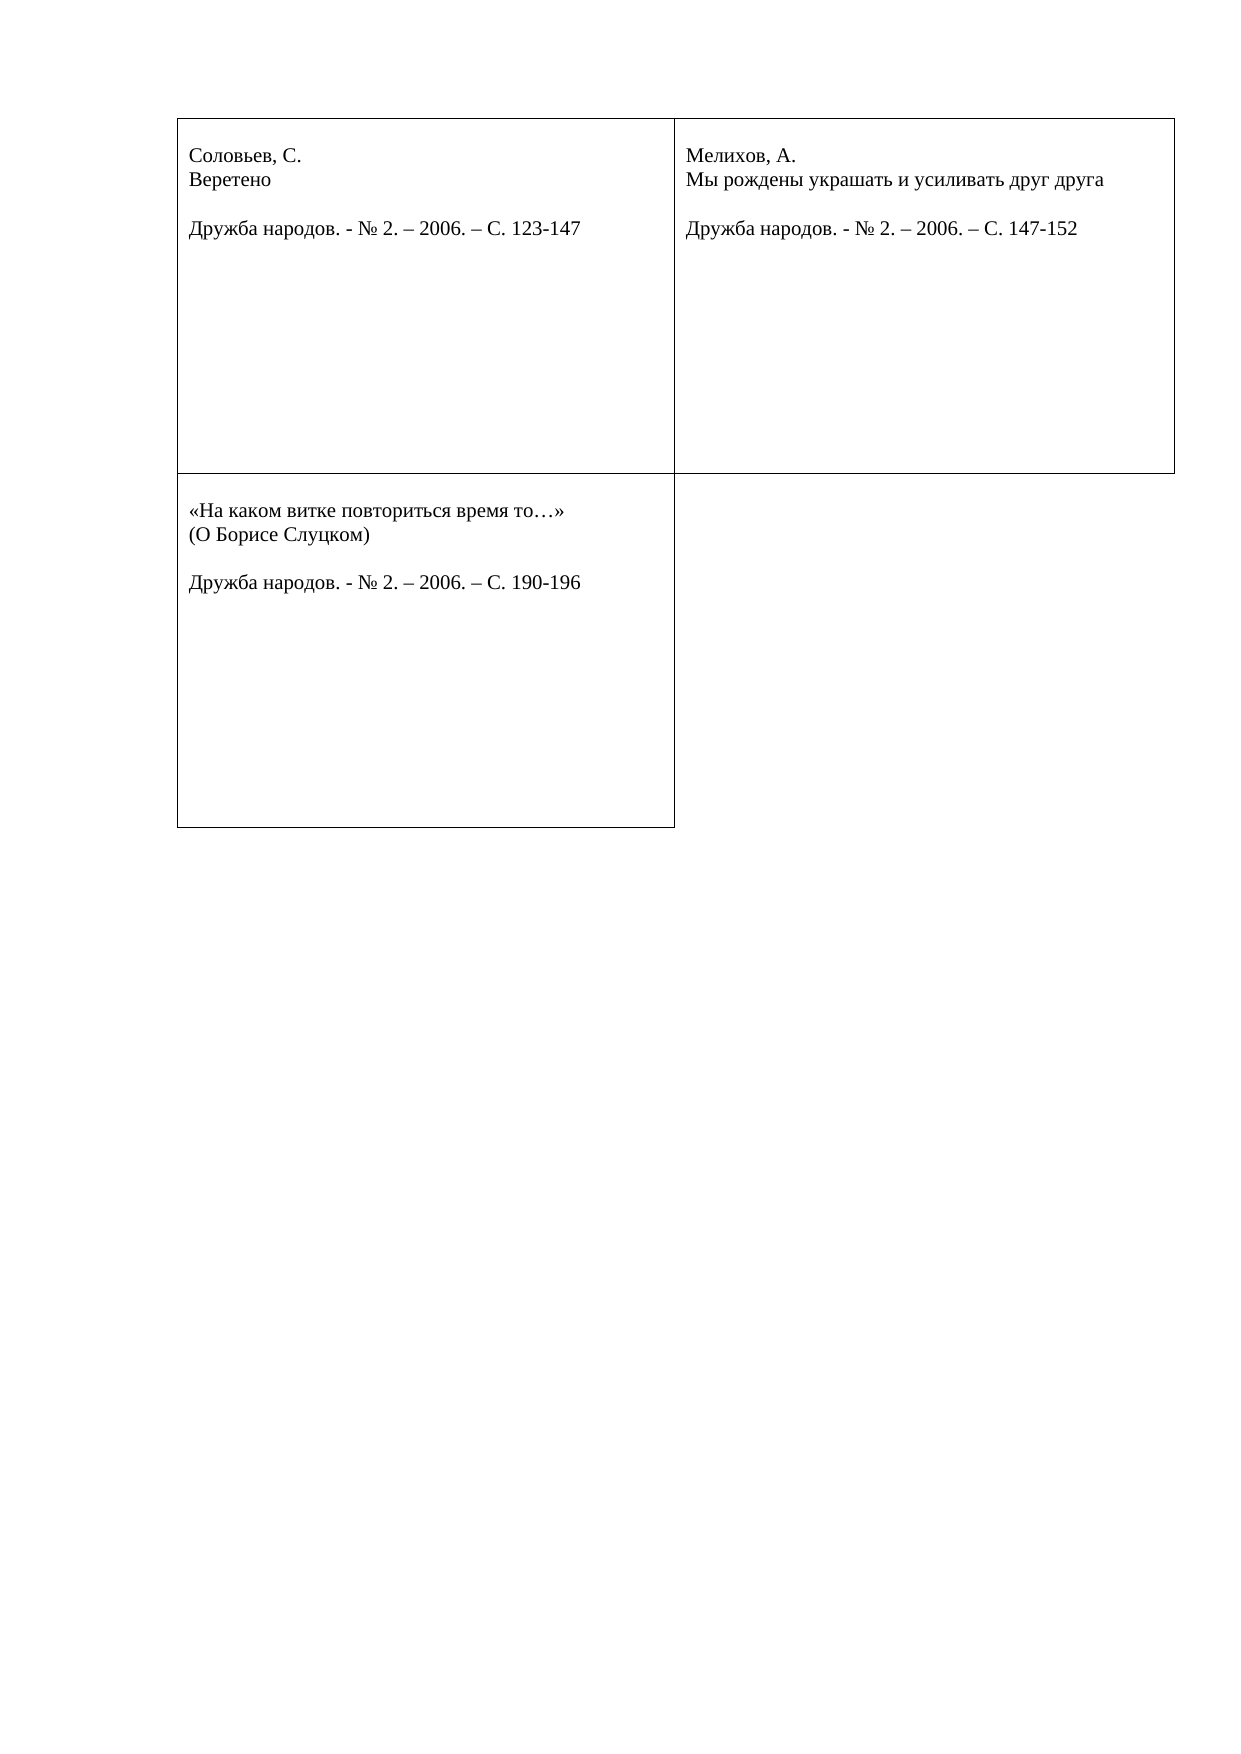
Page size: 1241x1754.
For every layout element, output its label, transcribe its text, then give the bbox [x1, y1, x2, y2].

table_cell «На каком витке повториться время то…» (О Борисе Слуцком) Дружба народов. - № 2. – 2006. – С. 190-196 [178, 474, 674, 827]
table_cell Соловьев, С. Веретено Дружба народов. - № 2. – 2006. – С. 123-147 [178, 119, 674, 472]
table_cell Мелихов, А. Мы рождены украшать и усиливать друг друга Дружба народов. - № 2. – 2006. – С. 147-152 [675, 119, 1174, 472]
